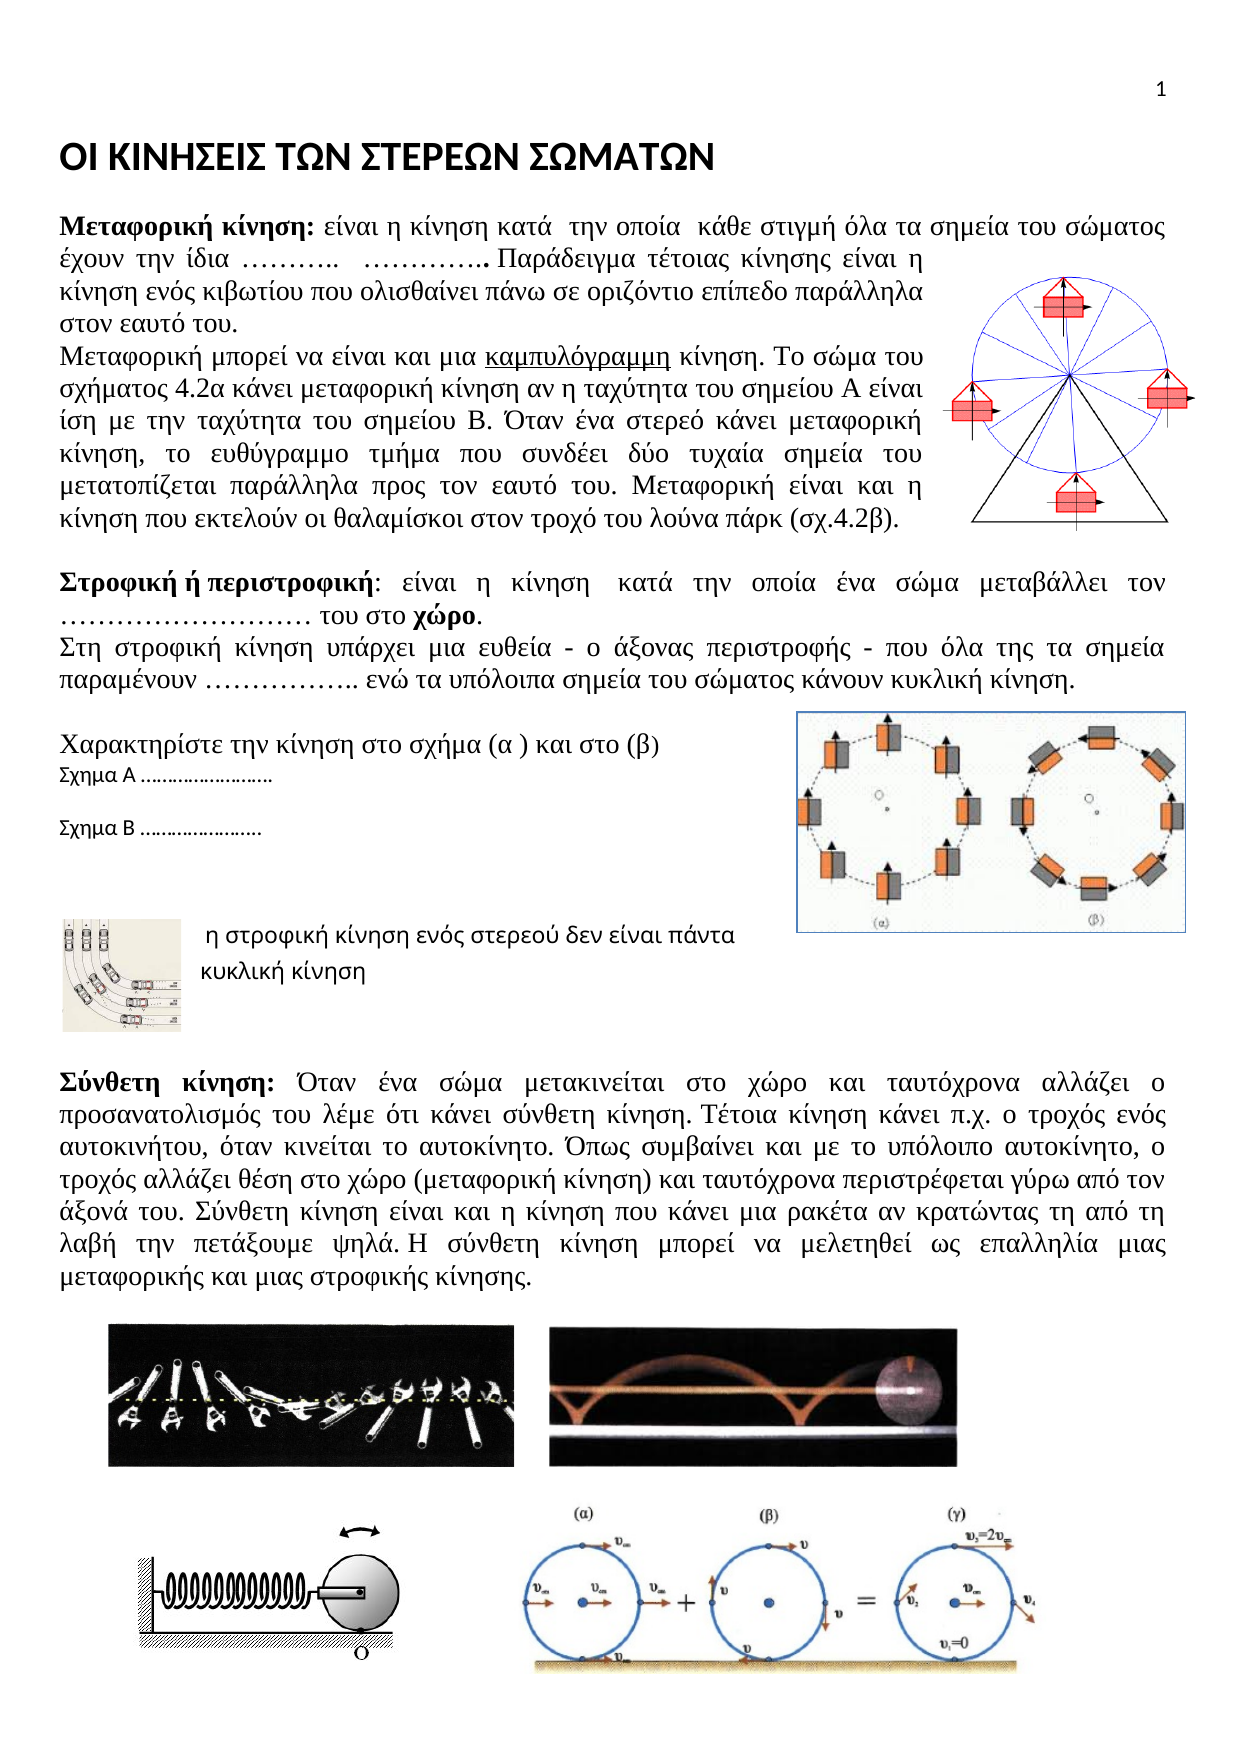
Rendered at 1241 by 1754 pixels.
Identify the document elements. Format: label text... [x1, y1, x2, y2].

text Στη στροφική κίνηση υπάρχει μια ευθεία - ο άξονας περιστροφής - που όλα της τα σημεία παραμένουν …………….. ενώ τα υπόλοιπα σημεία του σώματος κάνουν κυκλική κίνηση. [59, 630, 1167, 695]
text Μεταφορική κίνηση: είναι η κίνηση κατά την οποία κάθε στιγμή όλα τα σημεία του σώματος έχουν την ίδια ……….. ………….. Παράδειγμα τέτοιας κίνησης είναι η κίνηση ενός κιβωτίου που ολισθαίνει πάνω σε οριζόντιο επίπεδο παράλληλα στον εαυτό του. [59, 209, 1167, 339]
picture [108, 1323, 515, 1467]
text Σχημα Β ………………….. [59, 813, 796, 841]
picture [62, 919, 182, 1032]
picture [485, 1498, 1047, 1674]
text Σύνθετη κίνηση: Όταν ένα σώμα μετακινείται στο χώρο και ταυτόχρονα αλλάζει ο προσανατολισμός του λέμε ότι κάνει σύνθετη κίνηση. Τέτοια κίνηση κάνει π.χ. ο τροχός ενός αυτοκινήτου, όταν κινείται το αυτοκίνητο. Όπως συμβαίνει και με το υπόλοιπο αυτοκίνητο, ο τροχός αλλάζει θέση στο χώρο (μεταφορική κίνηση) και ταυτόχρονα περιστρέφεται γύρω από τον άξονά του. Σύνθετη κίνηση είναι και η κίνηση που κάνει μια ρακέτα αν κρατώντας τη από τη λαβή την πετάξουμε ψηλά. Η σύνθετη κίνηση μπορεί να μελετηθεί ως επαλληλία μιας μεταφορικής και μιας στροφικής κίνησης. [59, 1064, 1167, 1291]
text Στροφική ή περιστροφική: είναι η κίνηση κατά την οποία ένα σώμα μεταβάλλει τον ……………………… του στο χώρο. [59, 565, 1167, 630]
text Μεταφορική μπορεί να είναι και μια καμπυλόγραμμη κίνηση. Το σώμα του σχήματος 4.2α κάνει μεταφορική κίνηση αν η ταχύτητα του σημείου Α είναι ίση με την ταχύτητα του σημείου Β. Όταν ένα στερεό κάνει μεταφορική κίνηση, το ευθύγραμμο τμήμα που συνδέει δύο τυχαία σημεία του μετατοπίζεται παράλληλα προς τον εαυτό του. Μεταφορική είναι και η κίνηση που εκτελούν οι θαλαμίσκοι στον τροχό του λούνα πάρκ (σχ.4.2β). [59, 339, 1167, 533]
text ΟΙ ΚΙΝΗΣΕΙΣ ΤΩΝ ΣΤΕΡΕΩΝ ΣΩΜΑΤΩΝ [59, 130, 1167, 181]
picture [942, 267, 1196, 531]
picture [798, 713, 1185, 932]
text η στροφική κίνηση ενός στερεού δεν είναι πάντα κυκλική κίνηση [182, 919, 1167, 986]
text Σχημα Α ……………………. [59, 760, 796, 788]
text Χαρακτηρίστε την κίνηση στο σχήμα (α ) και στο (β) [59, 727, 796, 760]
picture [59, 1516, 409, 1674]
picture [549, 1326, 958, 1467]
